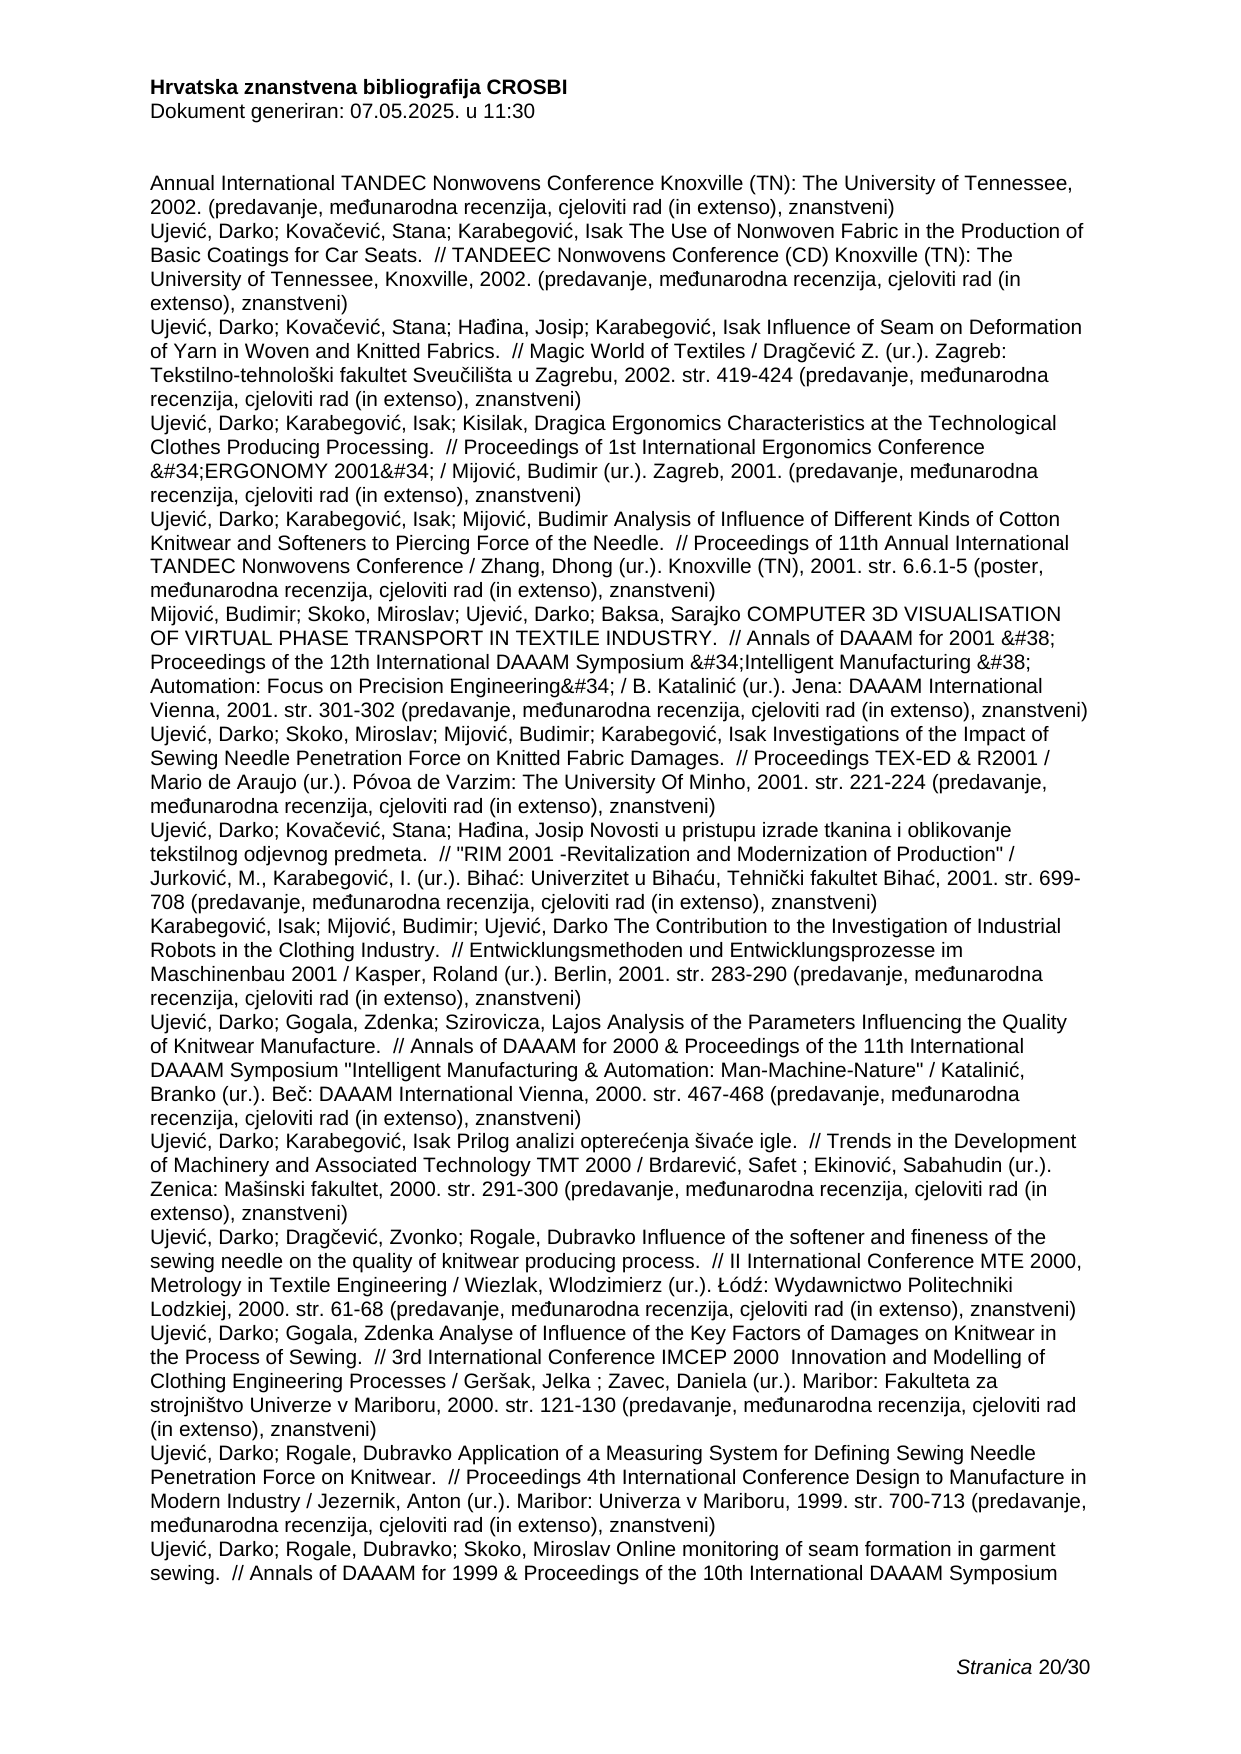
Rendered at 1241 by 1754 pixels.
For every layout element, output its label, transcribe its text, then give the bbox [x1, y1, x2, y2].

text Ujević, Darko; Kovačević, Stana; Hađina, Josip [150, 818, 1090, 914]
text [150, 1537, 1090, 1584]
text Mijović, Budimir; Skoko, Miroslav; Ujević, Darko; Baksa, Sarajko [150, 602, 1090, 722]
text Ujević, Darko; Karabegović, Isak; Kisilak, Dragica [150, 411, 1090, 506]
text Ujević, Darko; Gogala, Zdenka [150, 1321, 1090, 1441]
text Ujević, Darko; Gogala, Zdenka; Szirovicza, Lajos [150, 1009, 1090, 1129]
text Ujević, Darko; Kovačević, Stana; Hađina, Josip; Karabegović, Isak [150, 315, 1090, 411]
text Karabegović, Isak; Mijović, Budimir; Ujević, Darko [150, 914, 1090, 1009]
text Ujević, Darko; Rogale, Dubravko [150, 1441, 1090, 1537]
text Ujević, Darko; Karabegović, Isak; Mijović, Budimir [150, 506, 1090, 602]
text Ujević, Darko; Dragčević, Zvonko; Rogale, Dubravko [150, 1225, 1090, 1321]
text Ujević, Darko; Kovačević, Stana; Karabegović, Isak [150, 219, 1090, 315]
text Ujević, Darko; Skoko, Miroslav; Mijović, Budimir; Karabegović, Isak [150, 722, 1090, 818]
text Ujević, Darko; Karabegović, Isak [150, 1129, 1090, 1225]
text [150, 171, 1090, 219]
